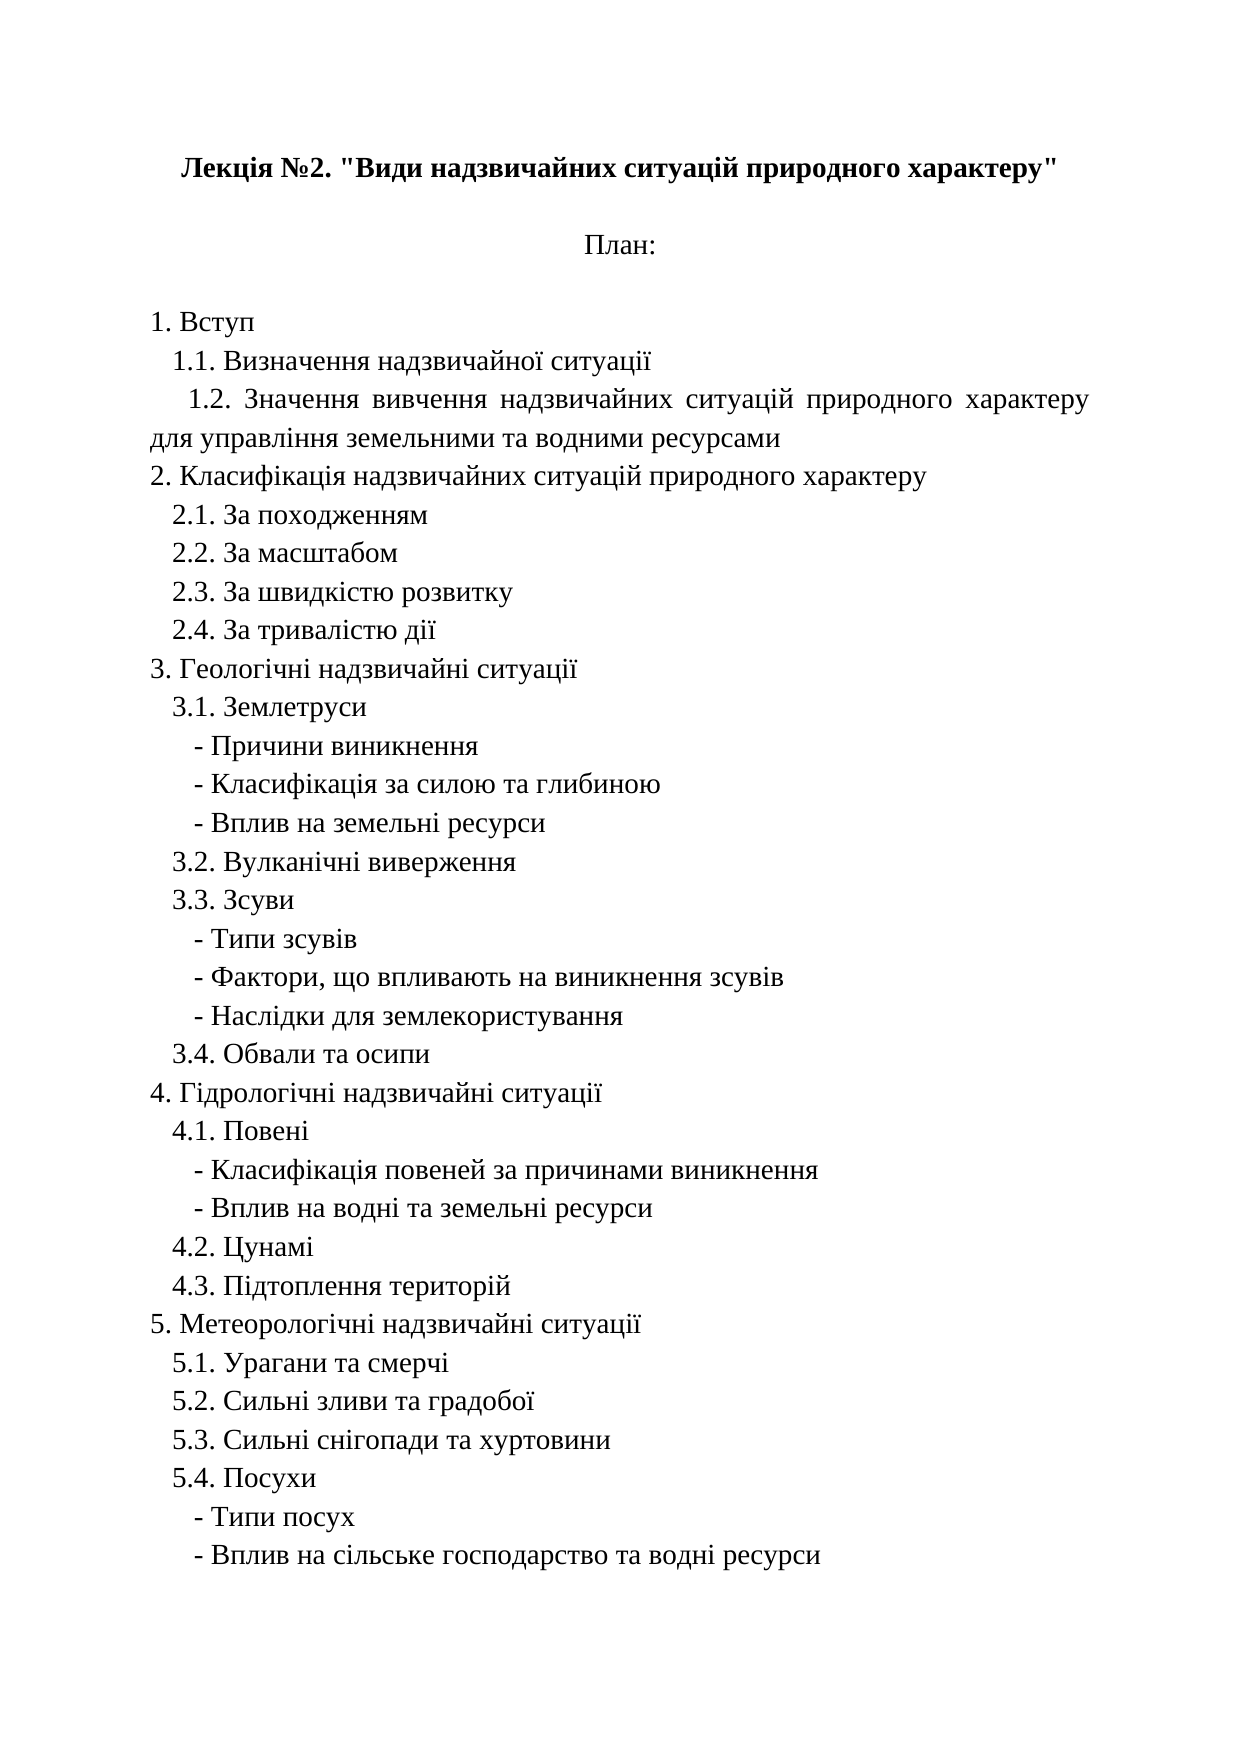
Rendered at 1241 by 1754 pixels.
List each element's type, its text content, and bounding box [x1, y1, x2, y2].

text 5.3. Сильні снігопади та хуртовини [150, 1422, 1090, 1455]
text - Наслідки для землекористування [150, 998, 1090, 1031]
text - Типи зсувів [150, 921, 1090, 954]
text 5.4. Посухи [150, 1460, 1090, 1494]
text - Причини виникнення [150, 728, 1090, 762]
text - Фактори, що впливають на виникнення зсувів [150, 959, 1090, 993]
text 4.1. Повені [150, 1113, 1090, 1147]
text - Класифікація повеней за причинами виникнення [150, 1152, 1090, 1186]
text План: [150, 227, 1090, 261]
text 5.2. Сильні зливи та градобої [150, 1383, 1090, 1417]
text 2.3. За швидкістю розвитку [150, 574, 1090, 607]
text 1. Вступ [150, 304, 1090, 338]
text 1.2. Значення вивчення надзвичайних ситуацій природного характеру для управління земельними та водними ресурсами [150, 381, 1090, 453]
text 3. Геологічні надзвичайні ситуації [150, 651, 1090, 684]
text - Вплив на водні та земельні ресурси [150, 1191, 1090, 1224]
text Лекція №2. "Види надзвичайних ситуацій природного характеру" [150, 150, 1090, 183]
text 4.3. Підтоплення територій [150, 1268, 1090, 1301]
text - Типи посух [150, 1499, 1090, 1532]
text 3.4. Обвали та осипи [150, 1036, 1090, 1070]
text 5.1. Урагани та смерчі [150, 1345, 1090, 1378]
text - Вплив на земельні ресурси [150, 805, 1090, 839]
text - Вплив на сільське господарство та водні ресурси [150, 1537, 1090, 1571]
text 2.4. За тривалістю дії [150, 612, 1090, 646]
text 4. Гідрологічні надзвичайні ситуації [150, 1075, 1090, 1108]
text 2.2. За масштабом [150, 535, 1090, 569]
text 1.1. Визначення надзвичайної ситуації [150, 343, 1090, 376]
text 3.1. Землетруси [150, 689, 1090, 723]
text 3.2. Вулканічні виверження [150, 844, 1090, 877]
text 4.2. Цунамі [150, 1229, 1090, 1263]
text 2.1. За походженням [150, 497, 1090, 530]
text 5. Метеорологічні надзвичайні ситуації [150, 1306, 1090, 1340]
text 3.3. Зсуви [150, 882, 1090, 916]
text 2. Класифікація надзвичайних ситуацій природного характеру [150, 458, 1090, 492]
text - Класифікація за силою та глибиною [150, 767, 1090, 800]
